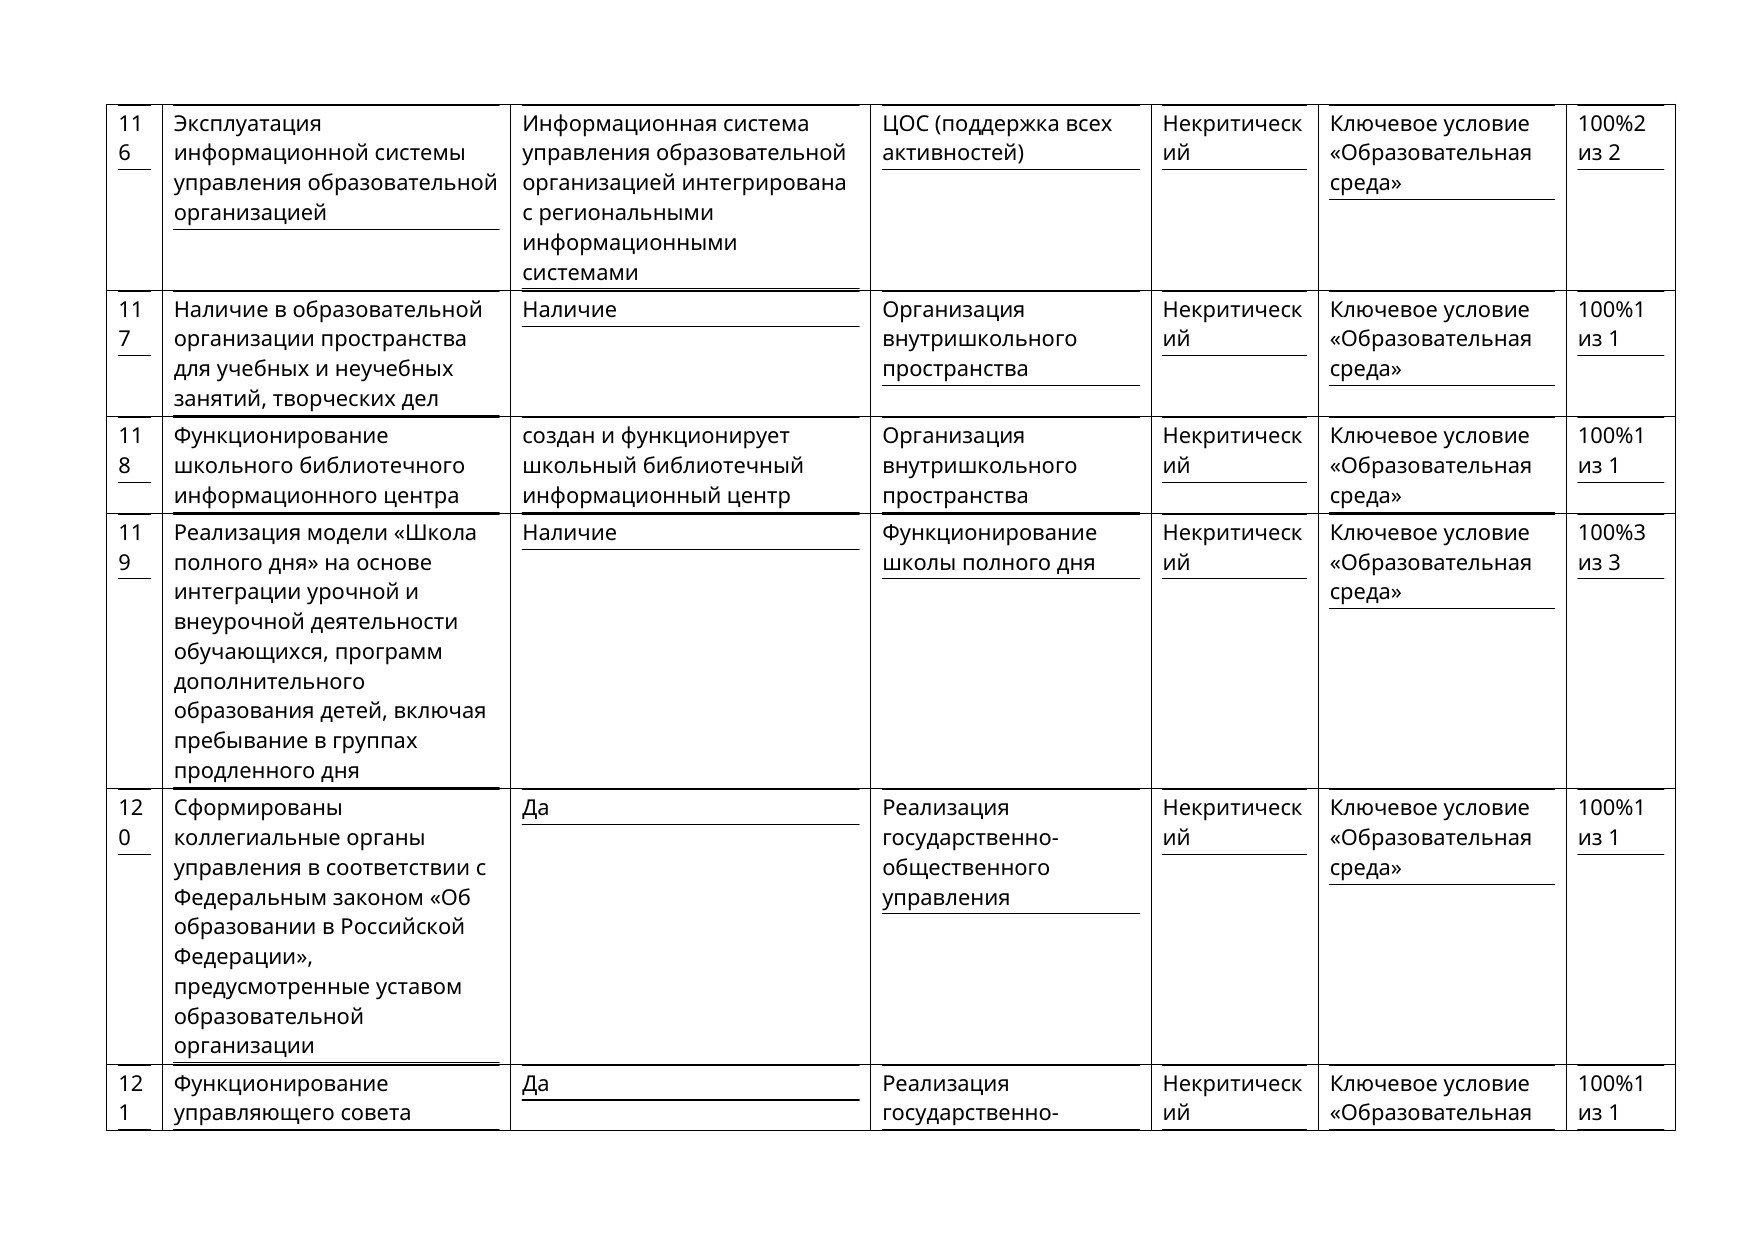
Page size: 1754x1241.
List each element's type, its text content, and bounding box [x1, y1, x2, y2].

table_cell Да [511, 1065, 870, 1130]
table_cell Эксплуатация информационной системы управления образовательной организацией [163, 105, 510, 289]
table_cell Наличие [511, 291, 870, 416]
table_cell Ключевое условие «Образовательная среда» [1319, 417, 1566, 513]
table_cell 118 [107, 417, 162, 513]
table_cell 119 [107, 514, 162, 788]
table_cell Некритический [1152, 789, 1318, 1063]
table_cell 100%1 из 1 [1567, 789, 1675, 1063]
table_cell Организация внутришкольного пространства [871, 417, 1151, 513]
table_cell Наличие [511, 514, 870, 788]
table_cell Некритический [1152, 1065, 1318, 1130]
table_cell Функционирование школы полного дня [871, 514, 1151, 788]
table_cell Информационная система управления образовательной организацией интегрирована с региональными информационными системами [511, 105, 870, 289]
table_cell Ключевое условие «Образовательная среда» [1319, 789, 1566, 1063]
table_cell создан и функционирует школьный библиотечный информационный центр [511, 417, 870, 513]
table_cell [871, 1065, 1151, 1130]
table_cell Некритический [1152, 514, 1318, 788]
table_cell 100%1 из 1 [1567, 417, 1675, 513]
table_cell Организация внутришкольного пространства [871, 291, 1151, 416]
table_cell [871, 105, 1151, 289]
table_cell Ключевое условие «Образовательная среда» [1319, 291, 1566, 416]
table_cell Некритический [1152, 291, 1318, 416]
table_cell Реализация модели «Школа полного дня» на основе интеграции урочной и внеурочной деятельности обучающихся, программ дополнительного образования детей, включая пребывание в группах продленного дня [163, 514, 510, 788]
table_cell 117 [107, 291, 162, 416]
table_cell 100%3 из 3 [1567, 514, 1675, 788]
table_cell Наличие в образовательной организации пространства для учебных и неучебных занятий, творческих дел [163, 291, 510, 416]
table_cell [1319, 105, 1566, 289]
table_cell Реализация государственно-общественного управления [871, 789, 1151, 1063]
table_cell Некритический [1152, 105, 1318, 289]
table_cell 100%1 из 1 [1567, 291, 1675, 416]
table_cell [163, 1065, 510, 1130]
table_cell 116 [107, 105, 162, 289]
table_cell 121 [107, 1065, 162, 1130]
table_cell Функционирование школьного библиотечного информационного центра [163, 417, 510, 513]
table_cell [1319, 1065, 1566, 1130]
table_cell Ключевое условие «Образовательная среда» [1319, 514, 1566, 788]
table_cell 100%2 из 2 [1567, 105, 1675, 289]
table_cell Да [511, 789, 870, 1063]
table_cell 120 [107, 789, 162, 1063]
table_cell 100%1 из 1 [1567, 1065, 1675, 1130]
table_cell Некритический [1152, 417, 1318, 513]
table_cell Сформированы коллегиальные органы управления в соответствии с Федеральным законом «Об образовании в Российской Федерации», предусмотренные уставом образовательной организации [163, 789, 510, 1063]
